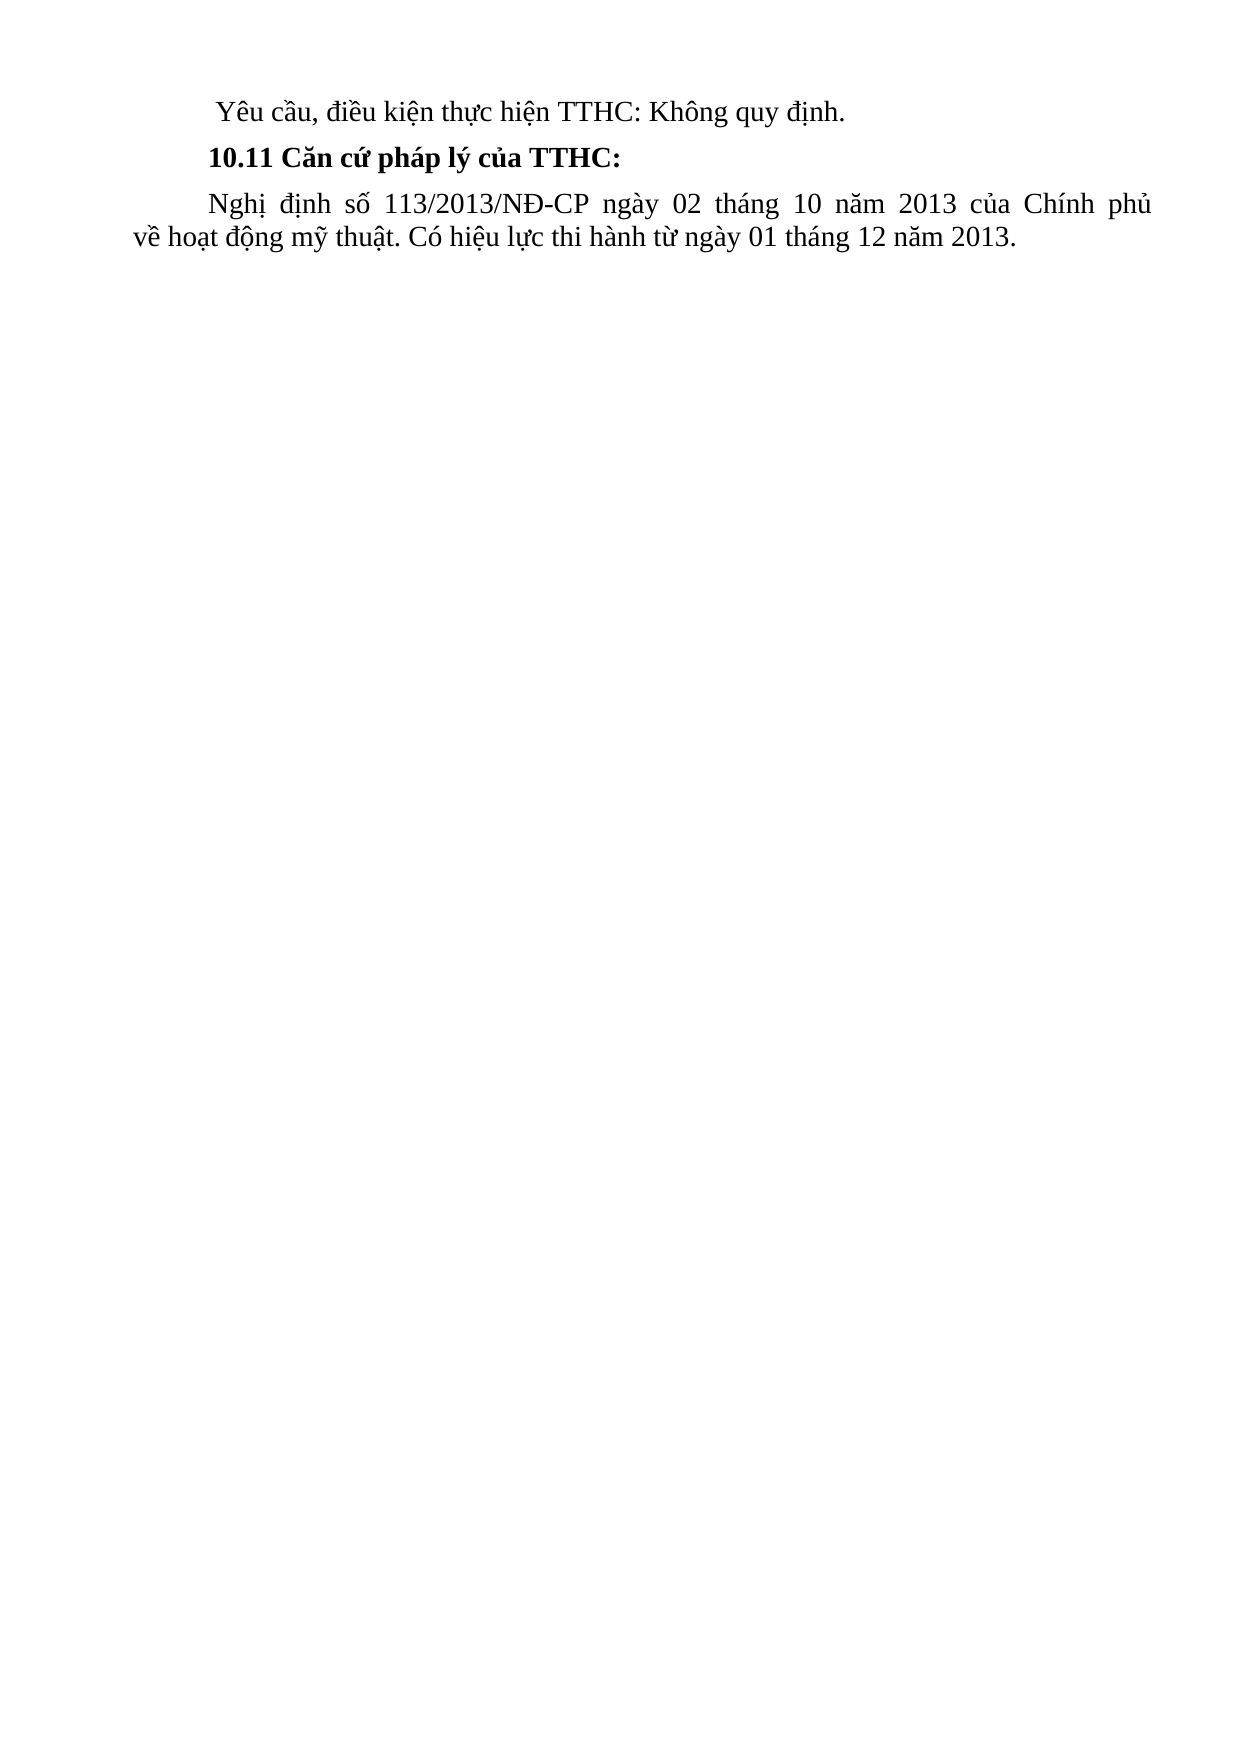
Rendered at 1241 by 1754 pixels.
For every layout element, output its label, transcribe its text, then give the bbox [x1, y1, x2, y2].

text Yêu cầu, điều kiện thực hiện TTHC: Không quy định. [133, 94, 1153, 127]
text Nghị định số 113/2013/NĐ-CP ngày 02 tháng 10 năm 2013 của Chính phủ về hoạt động mỹ thuật. Có hiệu lực thi hành từ ngày 01 tháng 12 năm 2013. [133, 186, 1153, 253]
text 10.11 Căn cứ pháp lý của TTHC: [133, 140, 1153, 173]
